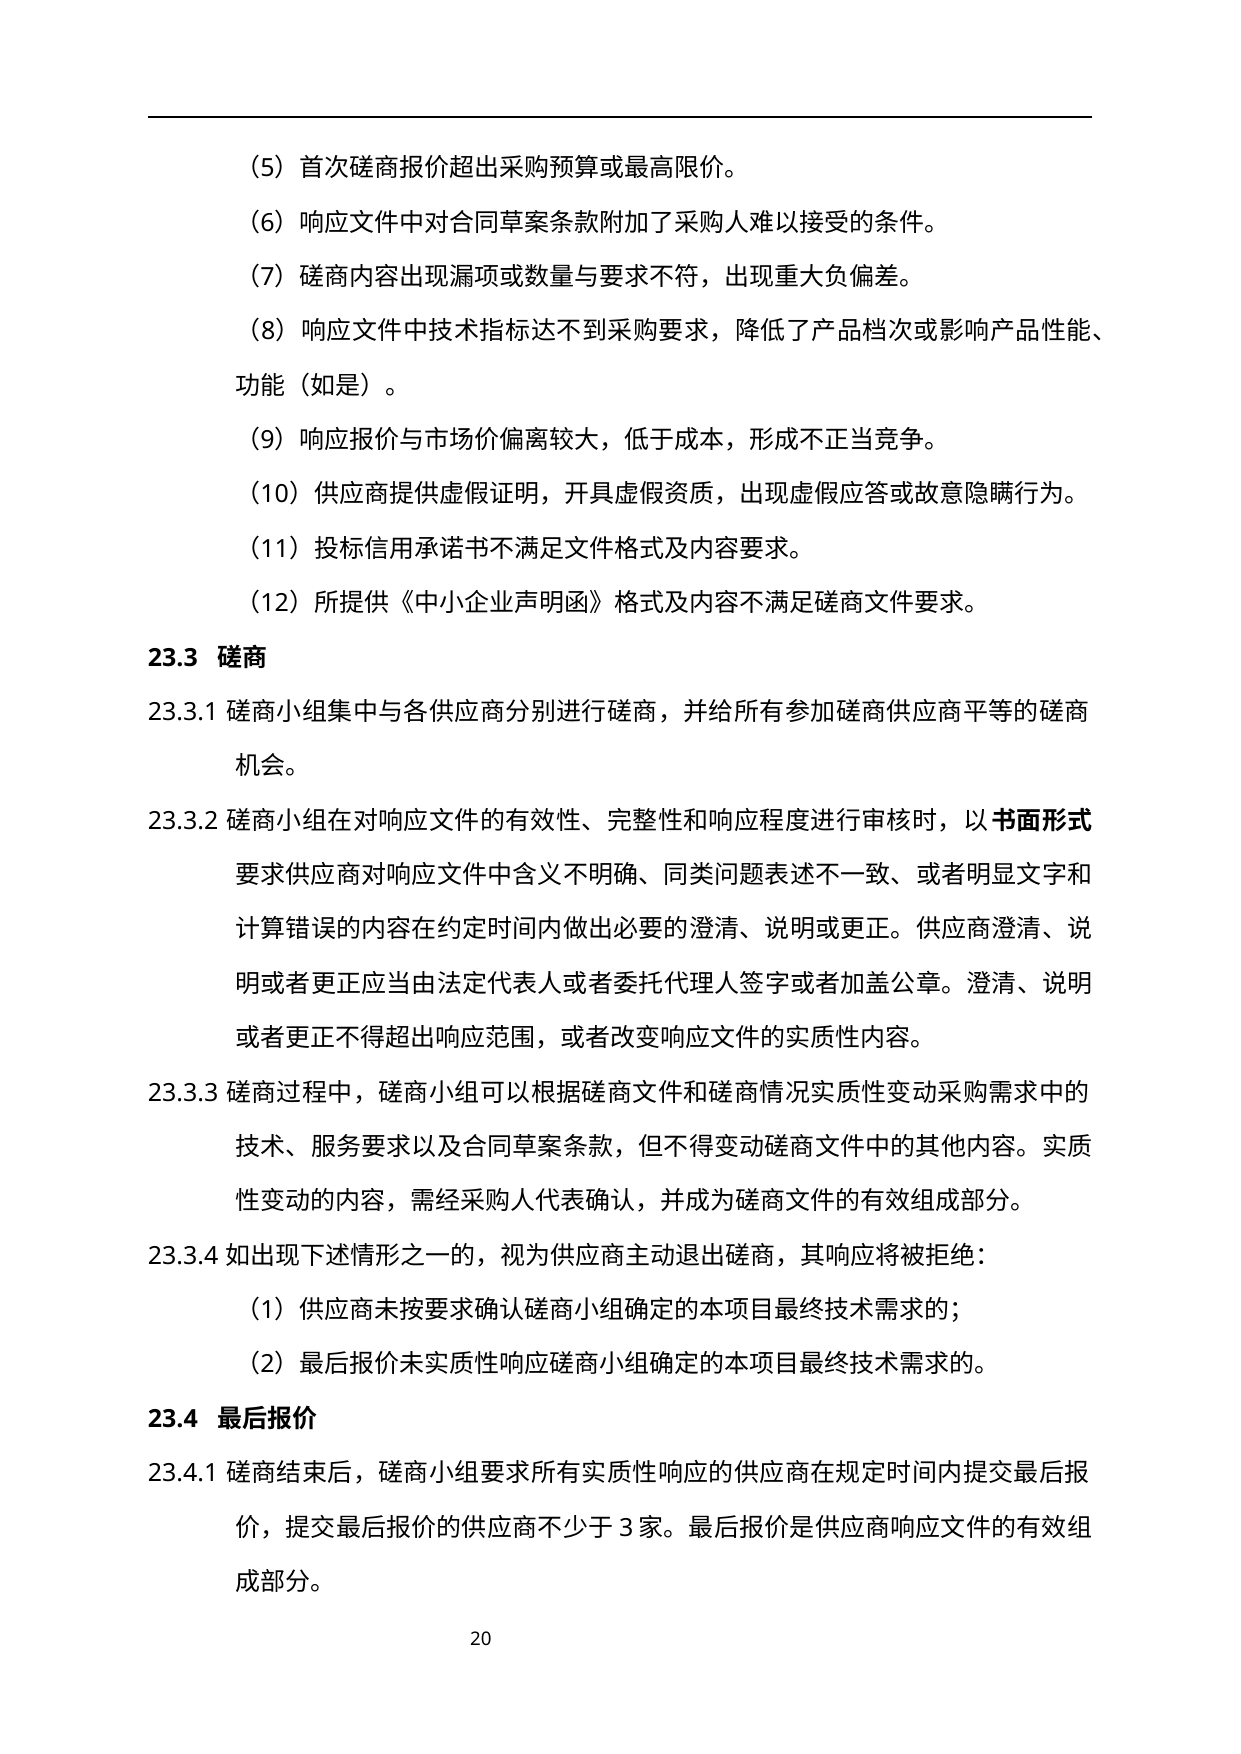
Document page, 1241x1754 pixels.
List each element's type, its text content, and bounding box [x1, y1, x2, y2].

text （12）所提供《中小企业声明函》格式及内容不满足磋商文件要求。 [235, 583, 1092, 619]
text （8）响应文件中技术指标达不到采购要求，降低了产品档次或影响产品性能、功能（如是）。 [235, 311, 1092, 401]
text 23.4.1 磋商结束后，磋商小组要求所有实质性响应的供应商在规定时间内提交最后报价，提交最后报价的供应商不少于3家。最后报价是供应商响应文件的有效组成部分。 [148, 1453, 1092, 1598]
subtitle 23.3 磋商 [148, 637, 1092, 673]
text （2）最后报价未实质性响应磋商小组确定的本项目最终技术需求的。 [235, 1344, 1092, 1380]
text 23.3.3 磋商过程中，磋商小组可以根据磋商文件和磋商情况实质性变动采购需求中的技术、服务要求以及合同草案条款，但不得变动磋商文件中的其他内容。实质性变动的内容，需经采购人代表确认，并成为磋商文件的有效组成部分。 [148, 1072, 1092, 1217]
text （1）供应商未按要求确认磋商小组确定的本项目最终技术需求的； [235, 1289, 1092, 1326]
text 23.3.2 磋商小组在对响应文件的有效性、完整性和响应程度进行审核时，以书面形式要求供应商对响应文件中含义不明确、同类问题表述不一致、或者明显文字和计算错误的内容在约定时间内做出必要的澄清、说明或更正。供应商澄清、说明或者更正应当由法定代表人或者委托代理人签字或者加盖公章。澄清、说明或者更正不得超出响应范围，或者改变响应文件的实质性内容。 [148, 800, 1092, 1054]
text （7）磋商内容出现漏项或数量与要求不符，出现重大负偏差。 [235, 256, 1092, 293]
text （5）首次磋商报价超出采购预算或最高限价。 [235, 148, 1092, 184]
text （6）响应文件中对合同草案条款附加了采购人难以接受的条件。 [235, 202, 1092, 238]
text （9）响应报价与市场价偏离较大，低于成本，形成不正当竞争。 [235, 419, 1092, 456]
text （11）投标信用承诺书不满足文件格式及内容要求。 [235, 528, 1092, 564]
text 23.3.1 磋商小组集中与各供应商分别进行磋商，并给所有参加磋商供应商平等的磋商机会。 [148, 691, 1092, 782]
text 23.4 最后报价 [148, 1398, 1092, 1434]
text （10）供应商提供虚假证明，开具虚假资质，出现虚假应答或故意隐瞒行为。 [235, 474, 1092, 510]
text 23.3.4 如出现下述情形之一的，视为供应商主动退出磋商，其响应将被拒绝： [148, 1235, 1092, 1271]
